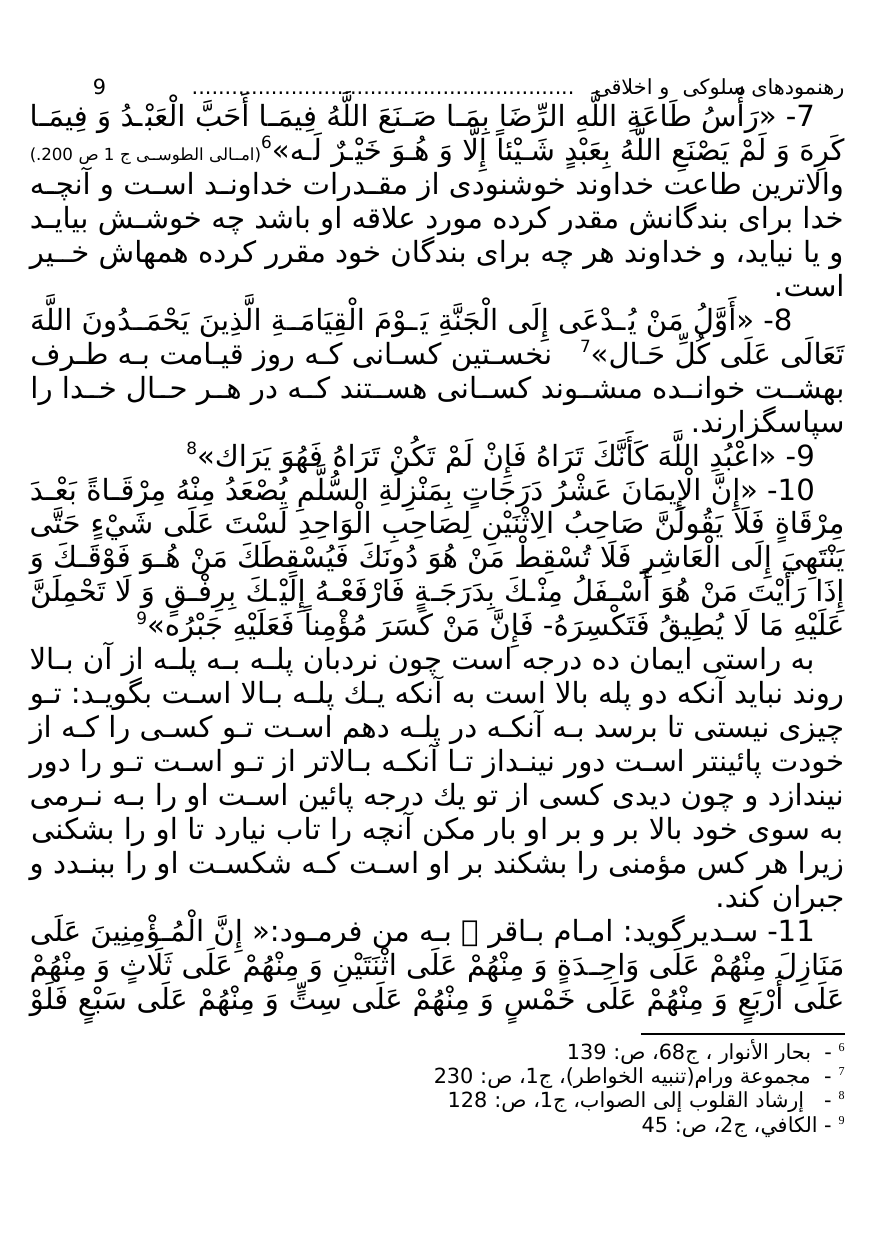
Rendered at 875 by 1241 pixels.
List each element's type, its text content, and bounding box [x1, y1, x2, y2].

text 7- «رَأْسُ طَاعَةِ اللَّهِ الرِّضَا بِمَا صَنَعَ اللَّهُ فِيمَا أَحَبَّ الْعَبْدُ وَ فِيمَا كَرِهَ وَ لَمْ يَصْنَعِ اللَّهُ بِعَبْدٍ شَيْئاً إِلَّا وَ هُوَ خَيْرٌ لَه‏»(امالى الطوسى ج 1 ص 200.) والاترين طاعت خداوند خوشنودى از مقدرات خداوند است و آنچه خدا براى بندگانش مقدر كرده مورد علاقه او باشد چه خوشش بيايد و يا نيايد، و خداوند هر چه براى بندگان خود مقرر كرده همه‏اش خير است. [29, 99, 844, 303]
text 10- «إِنَّ الْإِيمَانَ عَشْرُ دَرَجَاتٍ بِمَنْزِلَةِ السُّلَّمِ يُصْعَدُ مِنْهُ مِرْقَاةً بَعْدَ مِرْقَاةٍ فَلَا يَقُولَنَّ صَاحِبُ الِاثْنَيْنِ لِصَاحِبِ الْوَاحِدِ لَسْتَ عَلَى شَيْ‏ءٍ حَتَّى يَنْتَهِيَ إِلَى الْعَاشِرِ فَلَا تُسْقِطْ مَنْ هُوَ دُونَكَ فَيُسْقِطَكَ مَنْ هُوَ فَوْقَكَ وَ إِذَا رَأَيْتَ مَنْ هُوَ أَسْفَلُ مِنْكَ بِدَرَجَةٍ فَارْفَعْهُ إِلَيْكَ بِرِفْقٍ وَ لَا تَحْمِلَنَّ عَلَيْهِ مَا لَا يُطِيقُ فَتَكْسِرَهُ- فَإِنَّ مَنْ كَسَرَ مُؤْمِناً فَعَلَيْهِ جَبْرُه‏» [29, 473, 844, 643]
text به راستى ايمان ده درجه است چون نردبان پله به پله از آن بالا روند نبايد آنكه دو پله بالا است به آنكه يك پله بالا است بگويد: تو چيزى نيستى تا برسد به آنكه در پله دهم است تو كسى را كه از خودت پائين‏تر است دور نينداز تا آنكه بالاتر از تو است تو را دور نيندازد و چون ديدى كسى از تو يك درجه پائين است او را به نرمى به سوى خود بالا بر و بر او بار مكن آنچه را تاب نيارد تا او را بشكنى زيرا هر كس مؤمنى را بشكند بر او است كه شكست او را ببندد و جبران كند. [29, 643, 844, 914]
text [29, 914, 844, 1016]
text 8- «أَوَّلُ مَنْ يُدْعَى إِلَى الْجَنَّةِ يَوْمَ الْقِيَامَةِ الَّذِينَ يَحْمَدُونَ اللَّهَ تَعَالَى عَلَى كُلِّ حَال‏» نخستين كسانى كه روز قيامت به طرف بهشت خوانده مى‏شوند كسانى هستند كه در هر حال خدا را سپاسگزارند. [29, 303, 844, 439]
text 9- «اعْبُدِ اللَّهَ كَأَنَّكَ تَرَاهُ فَإِنْ لَمْ تَكُنْ تَرَاهُ فَهُوَ يَرَاك‏» [29, 439, 844, 473]
